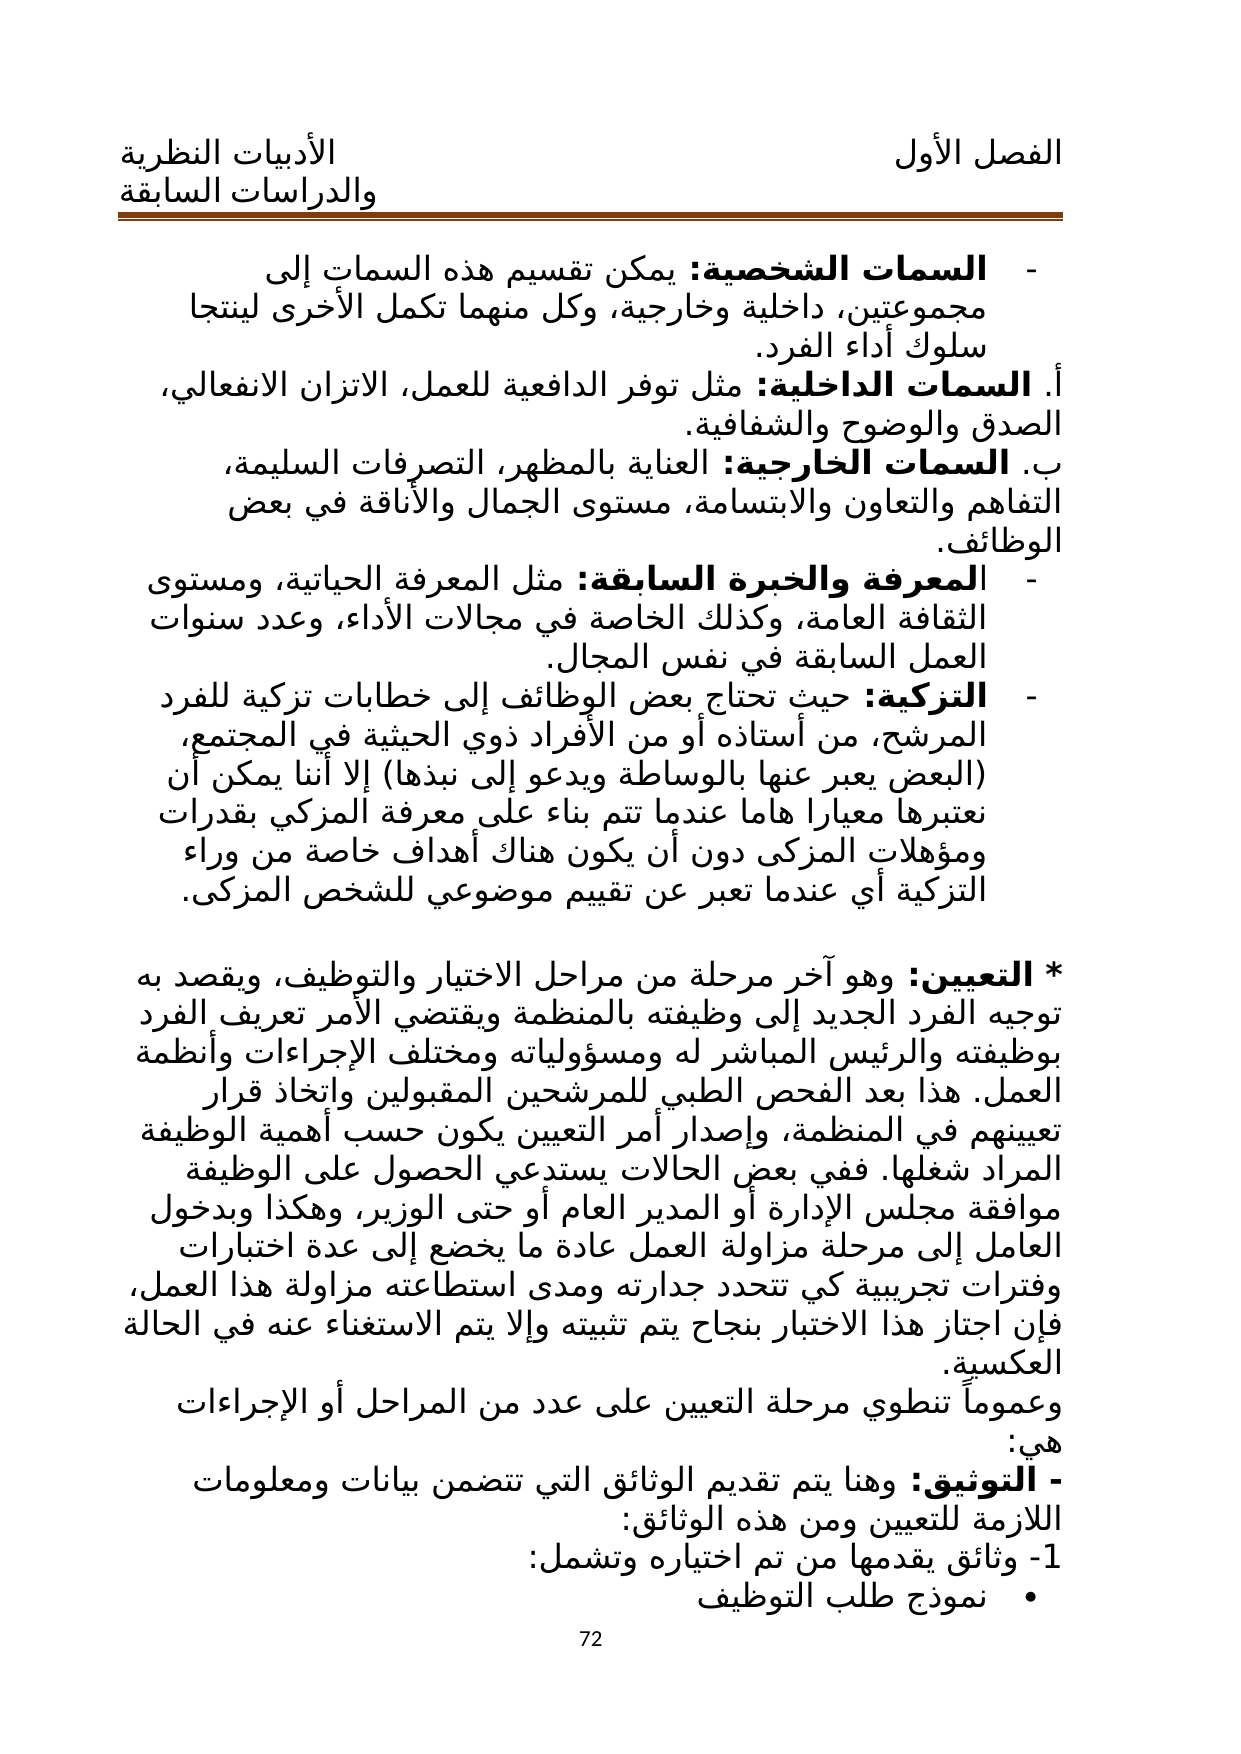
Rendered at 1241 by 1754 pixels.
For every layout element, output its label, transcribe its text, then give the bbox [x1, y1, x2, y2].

list التزكية: حيث تحتاج بعض الوظائف إلى خطابات تزكية للفرد المرشح، من أستاذه أو من الأفراد ذوي الحيثية في المجتمع، (البعض يعبر عنها بالوساطة ويدعو إلى نبذها) إلا أننا يمكن أن نعتبرها معيارا هاما عندما تتم بناء على معرفة المزكي بقدرات ومؤهلات المزكى دون أن يكون هناك أهداف خاصة من وراء التزكية أي عندما تعبر عن تقييم موضوعي للشخص المزكى. [118, 676, 1026, 909]
text - التوثيق: وهنا يتم تقديم الوثائق التي تتضمن بيانات ومعلومات اللازمة للتعيين ومن هذه الوثائق: [118, 1460, 1063, 1538]
list المعرفة والخبرة السابقة: مثل المعرفة الحياتية، ومستوى الثقافة العامة، وكذلك الخاصة في مجالات الأداء، وعدد سنوات العمل السابقة في نفس المجال. [118, 560, 1026, 676]
text * التعيين: وهو آخر مرحلة من مراحل الاختيار والتوظيف، ويقصد به توجيه الفرد الجديد إلى وظيفته بالمنظمة ويقتضي الأمر تعريف الفرد بوظيفته والرئيس المباشر له ومسؤولياته ومختلف الإجراءات وأنظمة العمل. هذا بعد الفحص الطبي للمرشحين المقبولين واتخاذ قرار تعيينهم في المنظمة، وإصدار أمر التعيين يكون حسب أهمية الوظيفة المراد شغلها. ففي بعض الحالات يستدعي الحصول على الوظيفة موافقة مجلس الإدارة أو المدير العام أو حتى الوزير، وهكذا وبدخول العامل إلى مرحلة مزاولة العمل عادة ما يخضع إلى عدة اختبارات وفترات تجريبية كي تتحدد جدارته ومدى استطاعته مزاولة هذا العمل، فإن اجتاز هذا الاختبار بنجاح يتم تثبيته وإلا يتم الاستغناء عنه في الحالة العكسية. [118, 955, 1063, 1382]
list السمات الشخصية: يمكن تقسيم هذه السمات إلى مجموعتين، داخلية وخارجية، وكل منهما تكمل الأخرى لينتجا سلوك أداء الفرد. [118, 249, 1026, 366]
text وعموماً تنطوي مرحلة التعيين على عدد من المراحل أو الإجراءات هي: [118, 1382, 1063, 1460]
list نموذج طلب التوظيف [118, 1577, 1026, 1616]
text 1- وثائق يقدمها من تم اختياره وتشمل: [118, 1538, 1063, 1577]
text ب. السمات الخارجية: العناية بالمظهر، التصرفات السليمة، التفاهم والتعاون والابتسامة، مستوى الجمال والأناقة في بعض الوظائف. [118, 443, 1063, 560]
text أ. السمات الداخلية: مثل توفر الدافعية للعمل، الاتزان الانفعالي، الصدق والوضوح والشفافية. [118, 366, 1063, 443]
